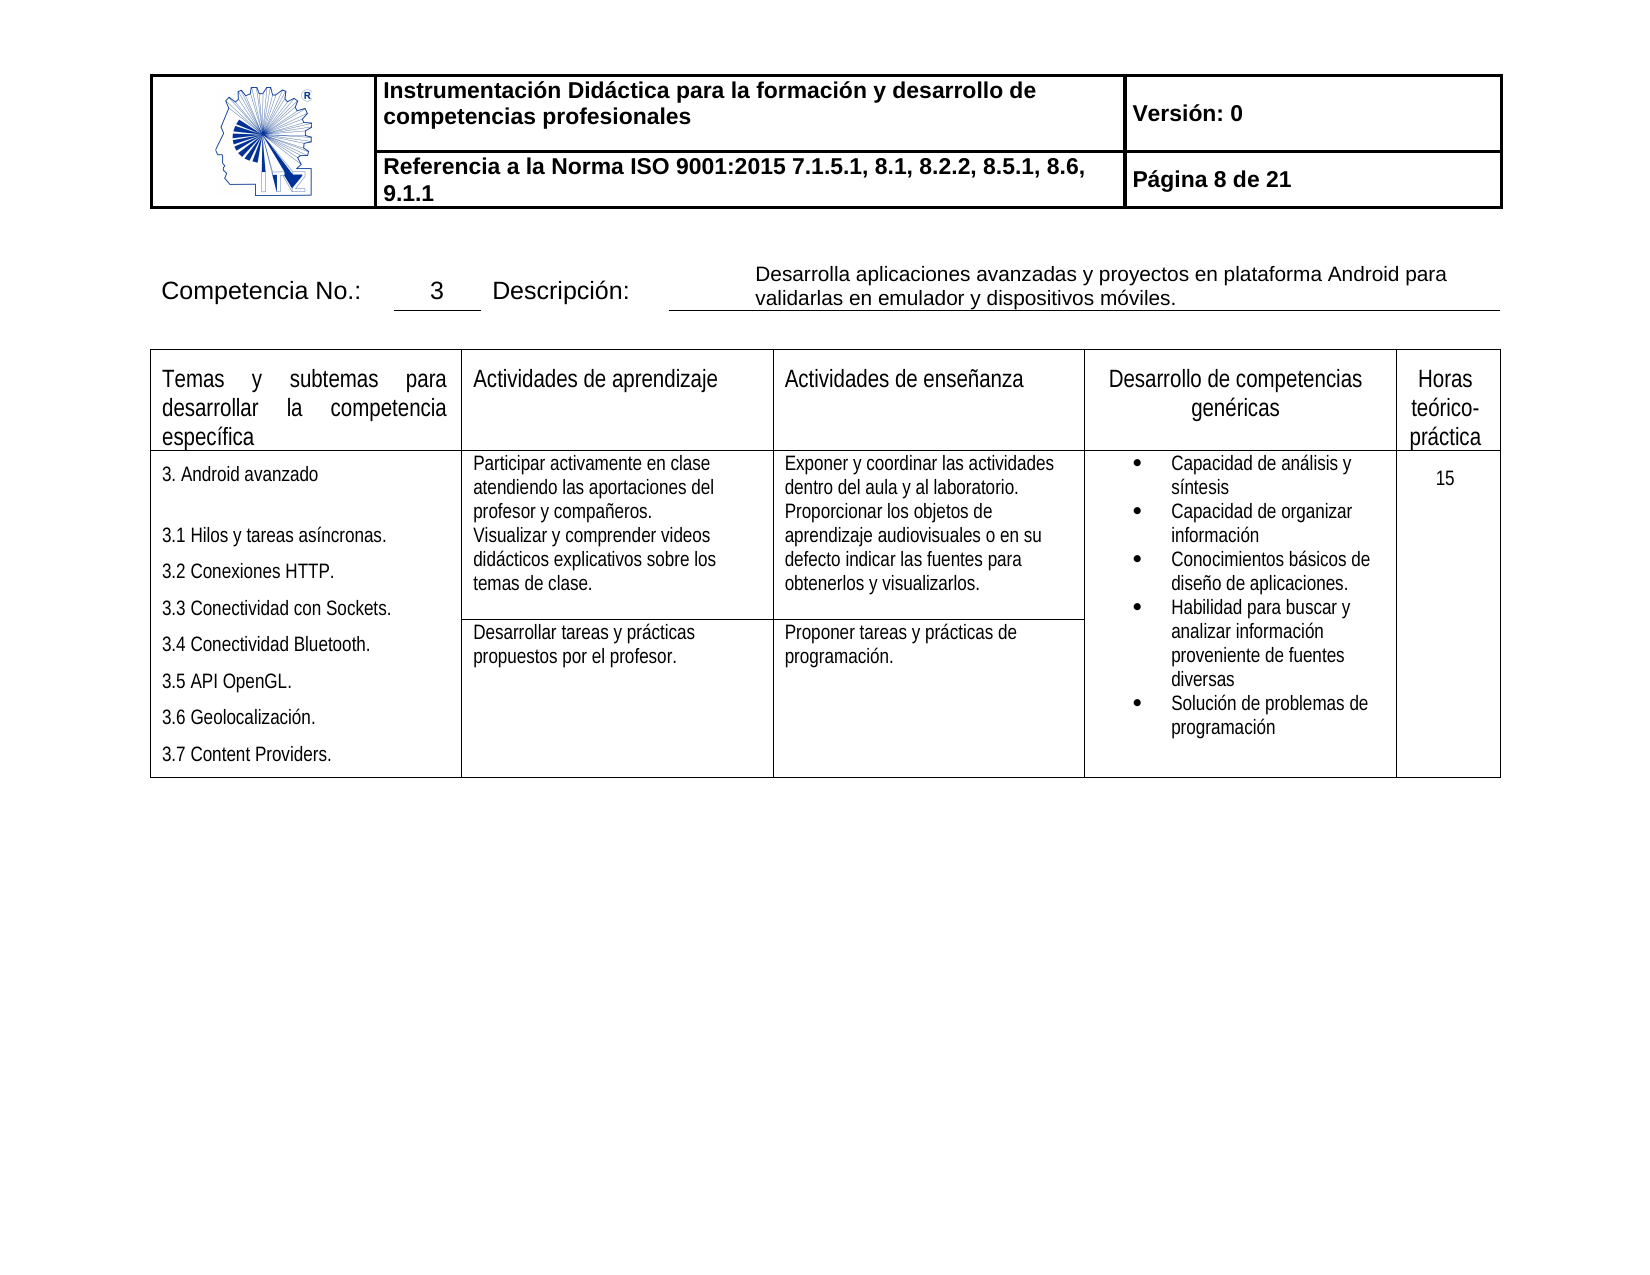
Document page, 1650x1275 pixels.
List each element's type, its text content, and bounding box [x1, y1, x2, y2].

table_header Competencia No.: [150, 262, 393, 309]
table_header Descripción: [481, 262, 669, 309]
table_cell 3. Android avanzado 3.1 Hilos y tareas asíncronas. 3.2 Conexiones HTTP. 3.3 Conectividad con Sockets. 3.4 Conectividad Bluetooth. 3.5 API OpenGL. 3.6 Geolocalización. 3.7 Content Providers. [151, 451, 461, 777]
table_header Temas y subtemas para desarrollar la competencia específica [151, 350, 461, 450]
table_header Actividades de enseñanza [774, 350, 1084, 450]
table_cell Capacidad de análisis y síntesis Capacidad de organizar información Conocimientos básicos de diseño de aplicaciones. Habilidad para buscar y analizar información proveniente de fuentes diversas Solución de problemas de programación [1085, 451, 1396, 777]
table_cell Participar activamente en clase atendiendo las aportaciones del profesor y compañeros. Visualizar y comprender videos didácticos explicativos sobre los temas de clase. [462, 451, 773, 619]
table_header Desarrolla aplicaciones avanzadas y proyectos en plataforma Android para validarlas en emulador y dispositivos móviles. [669, 262, 1500, 309]
table_cell Proponer tareas y prácticas de programación. [774, 620, 1084, 777]
picture [215, 87, 313, 196]
table_cell Desarrollar tareas y prácticas propuestos por el profesor. [462, 620, 773, 777]
table_header 3 [394, 262, 481, 309]
table_header Actividades de aprendizaje [462, 350, 773, 450]
table_header Horas teórico- práctica [1397, 350, 1500, 450]
table_cell 15 [1397, 451, 1500, 777]
table_cell Exponer y coordinar las actividades dentro del aula y al laboratorio. Proporcionar los objetos de aprendizaje audiovisuales o en su defecto indicar las fuentes para obtenerlos y visualizarlos. [774, 451, 1084, 619]
table_header Desarrollo de competencias genéricas [1085, 350, 1396, 450]
